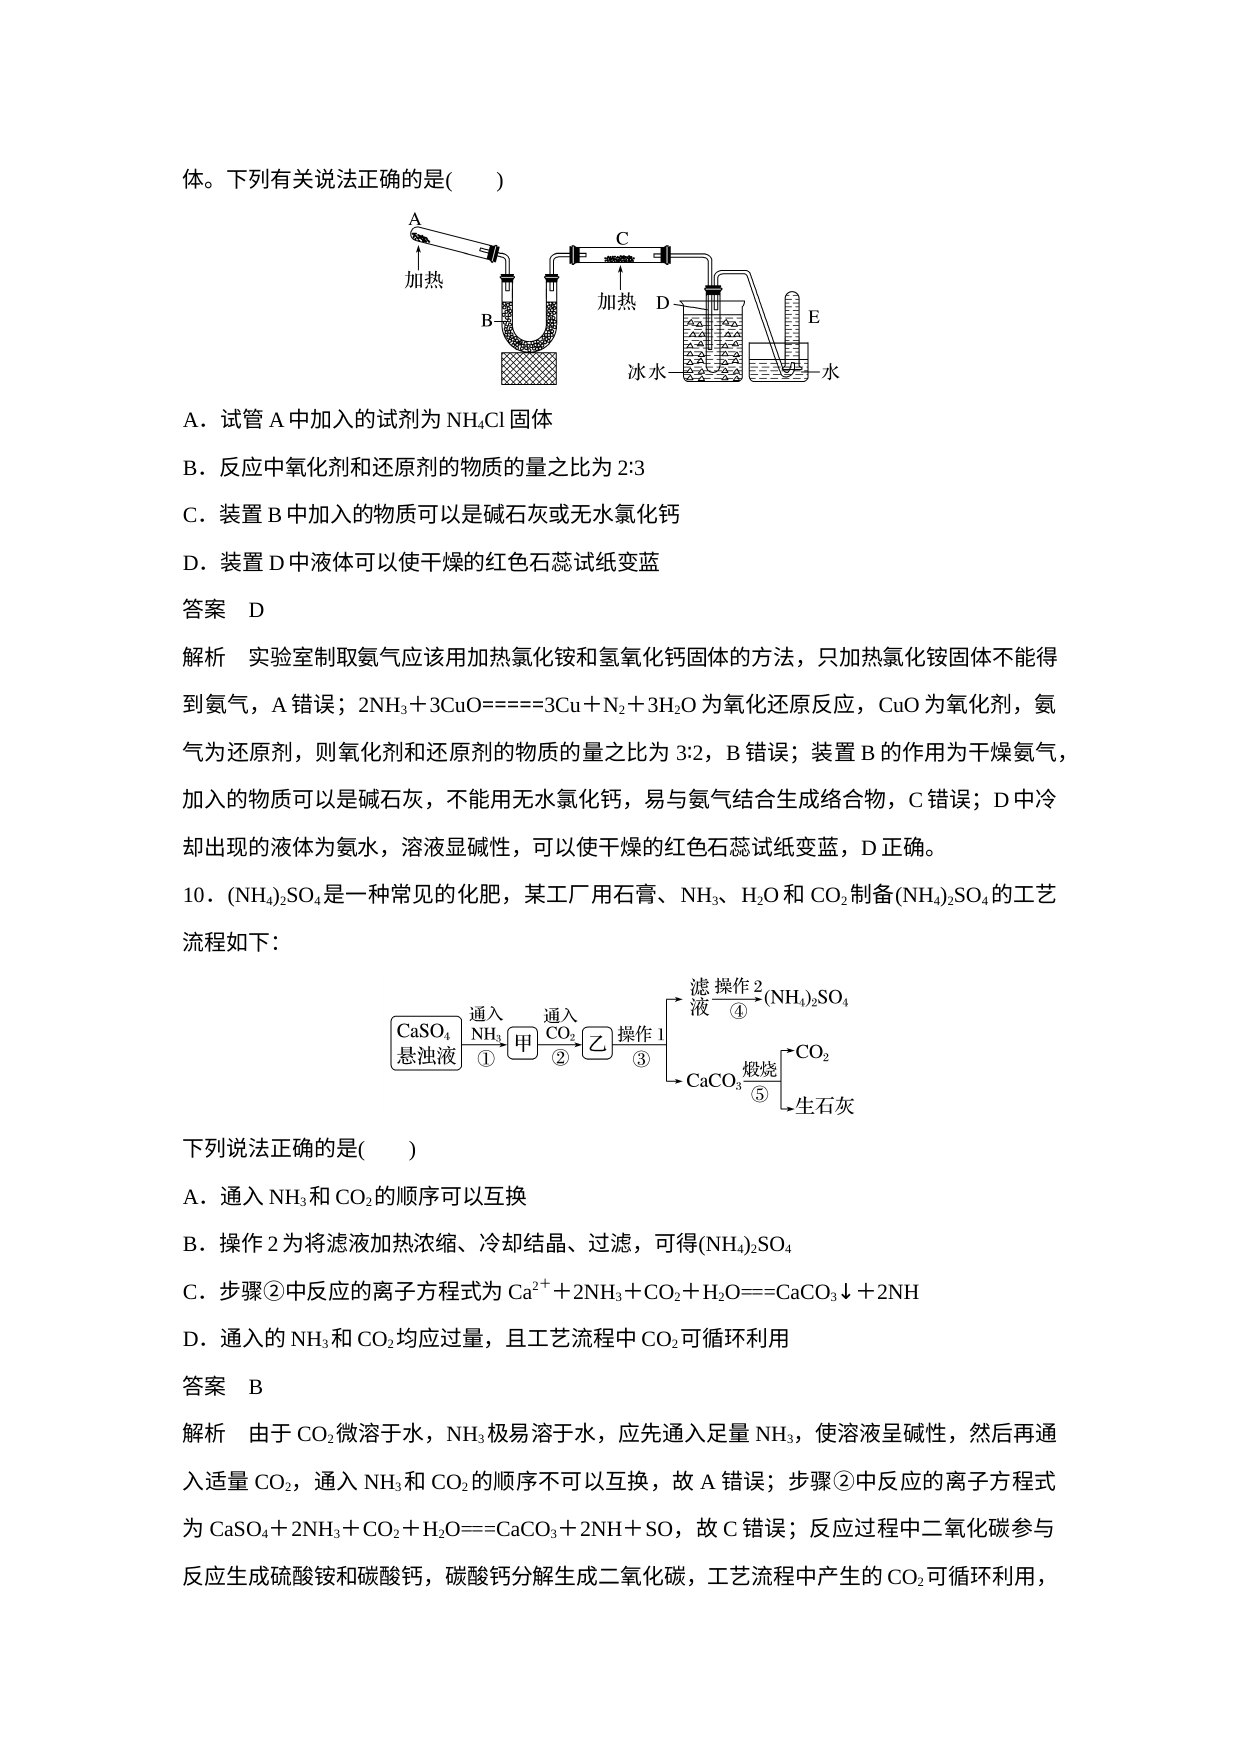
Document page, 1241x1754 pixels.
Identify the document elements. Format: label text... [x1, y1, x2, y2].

text B．操作2为将滤液加热浓缩、冷却结晶、过滤，可得(NH4)2SO4 [183, 1226, 1058, 1258]
text 答案 D [183, 592, 1058, 624]
picture [383, 972, 857, 1117]
text C．步骤②中反应的离子方程式为Ca2＋＋2NH3＋CO2＋H2O===CaCO3↓＋2NH [183, 1274, 1058, 1306]
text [183, 1416, 1058, 1591]
picture [399, 209, 842, 388]
text 下列说法正确的是( ) [183, 1131, 1058, 1163]
text D．通入的NH3和CO2均应过量，且工艺流程中CO2可循环利用 [183, 1321, 1058, 1353]
text A．通入NH3和CO2的顺序可以互换 [183, 1179, 1058, 1210]
text 10．(NH4)2SO4是一种常见的化肥，某工厂用石膏、NH3、H2O和CO2制备(NH4)2SO4的工艺流程如下： [183, 877, 1058, 957]
text 答案 B [183, 1369, 1058, 1401]
text B．反应中氧化剂和还原剂的物质的量之比为2∶3 [183, 450, 1058, 481]
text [183, 162, 1058, 194]
text D．装置D中液体可以使干燥的红色石蕊试纸变蓝 [183, 545, 1058, 576]
text C．装置B中加入的物质可以是碱石灰或无水氯化钙 [183, 497, 1058, 529]
text A．试管A中加入的试剂为NH4Cl固体 [183, 402, 1058, 434]
text 解析 实验室制取氨气应该用加热氯化铵和氢氧化钙固体的方法，只加热氯化铵固体不能得到氨气，A错误；2NH3＋3CuO3Cu＋N2＋3H2O为氧化还原反应，CuO为氧化剂，氨气为还原剂，则氧化剂和还原剂的物质的量之比为3∶2，B错误；装置B的作用为干燥氨气，加入的物质可以是碱石灰，不能用无水氯化钙，易与氨气结合生成络合物，C错误；D中冷却出现的液体为氨水，溶液显碱性，可以使干燥的红色石蕊试纸变蓝，D正确。 [183, 640, 1058, 862]
